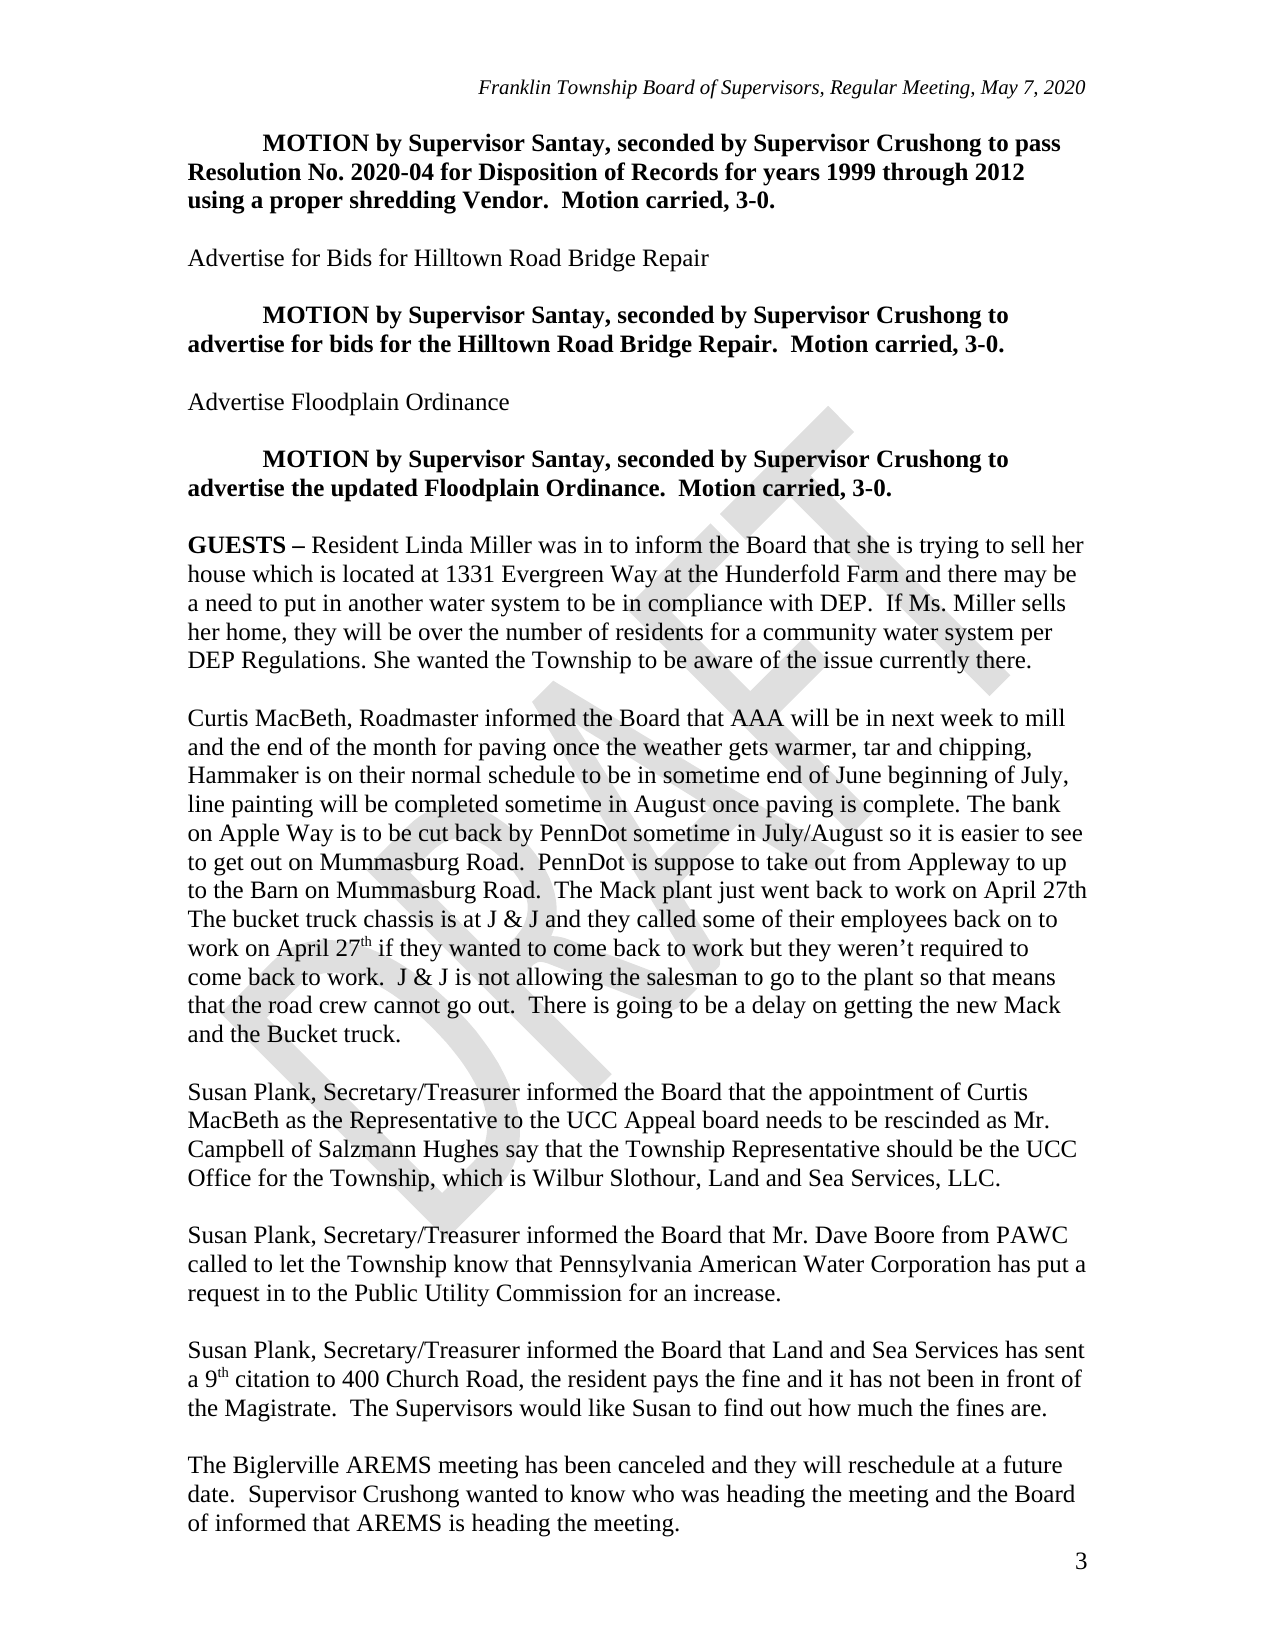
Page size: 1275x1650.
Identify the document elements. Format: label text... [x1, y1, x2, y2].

text Susan Plank, Secretary/Treasurer informed the Board that Mr. Dave Boore from PAWC called to let the Township know that Pennsylvania American Water Corporation has put a request in to the Public Utility Commission for an increase. [187, 1220, 1087, 1307]
text The bucket truck chassis is at J & J and they called some of their employees back on to work on April 27th if they wanted to come back to work but they weren’t required to come back to work. J & J is not allowing the salesman to go to the plant so that means that the road crew cannot go out. There is going to be a delay on getting the new Mack and the Bucket truck. [187, 904, 1087, 1048]
text MOTION by Supervisor Santay, seconded by Supervisor Crushong to advertise for bids for the Hilltown Road Bridge Repair. Motion carried, 3-0. [187, 300, 1087, 358]
text MOTION by Supervisor Santay, seconded by Supervisor Crushong to advertise the updated Floodplain Ordinance. Motion carried, 3-0. [187, 444, 1087, 502]
text The Biglerville AREMS meeting has been canceled and they will reschedule at a future date. Supervisor Crushong wanted to know who was heading the meeting and the Board of informed that AREMS is heading the meeting. [187, 1450, 1087, 1537]
text MOTION by Supervisor Santay, seconded by Supervisor Crushong to pass Resolution No. 2020-04 for Disposition of Records for years 1999 through 2012 using a proper shredding Vendor. Motion carried, 3-0. [187, 128, 1087, 214]
text Advertise Floodplain Ordinance [187, 387, 1087, 415]
text Curtis MacBeth, Roadmaster informed the Board that AAA will be in next week to mill and the end of the month for paving once the weather gets warmer, tar and chipping, Hammaker is on their normal schedule to be in sometime end of June beginning of July, line painting will be completed sometime in August once paving is complete. The bank on Apple Way is to be cut back by PennDot sometime in July/August so it is easier to see to get out on Mummasburg Road. PennDot is suppose to take out from Appleway to up to the Barn on Mummasburg Road. The Mack plant just went back to work on April 27th [187, 703, 1087, 904]
text Advertise for Bids for Hilltown Road Bridge Repair [187, 243, 1087, 272]
text Susan Plank, Secretary/Treasurer informed the Board that Land and Sea Services has sent a 9th citation to 400 Church Road, the resident pays the fine and it has not been in front of the Magistrate. The Supervisors would like Susan to find out how much the fines are. [187, 1335, 1087, 1422]
text Susan Plank, Secretary/Treasurer informed the Board that the appointment of Curtis MacBeth as the Representative to the UCC Appeal board needs to be rescinded as Mr. Campbell of Salzmann Hughes say that the Township Representative should be the UCC Office for the Township, which is Wilbur Slothour, Land and Sea Services, LLC. [187, 1077, 1087, 1192]
text GUESTS – Resident Linda Miller was in to inform the Board that she is trying to sell her house which is located at 1331 Evergreen Way at the Hunderfold Farm and there may be a need to put in another water system to be in compliance with DEP. If Ms. Miller sells her home, they will be over the number of residents for a community water system per DEP Regulations. She wanted the Township to be aware of the issue currently there. [187, 530, 1087, 674]
